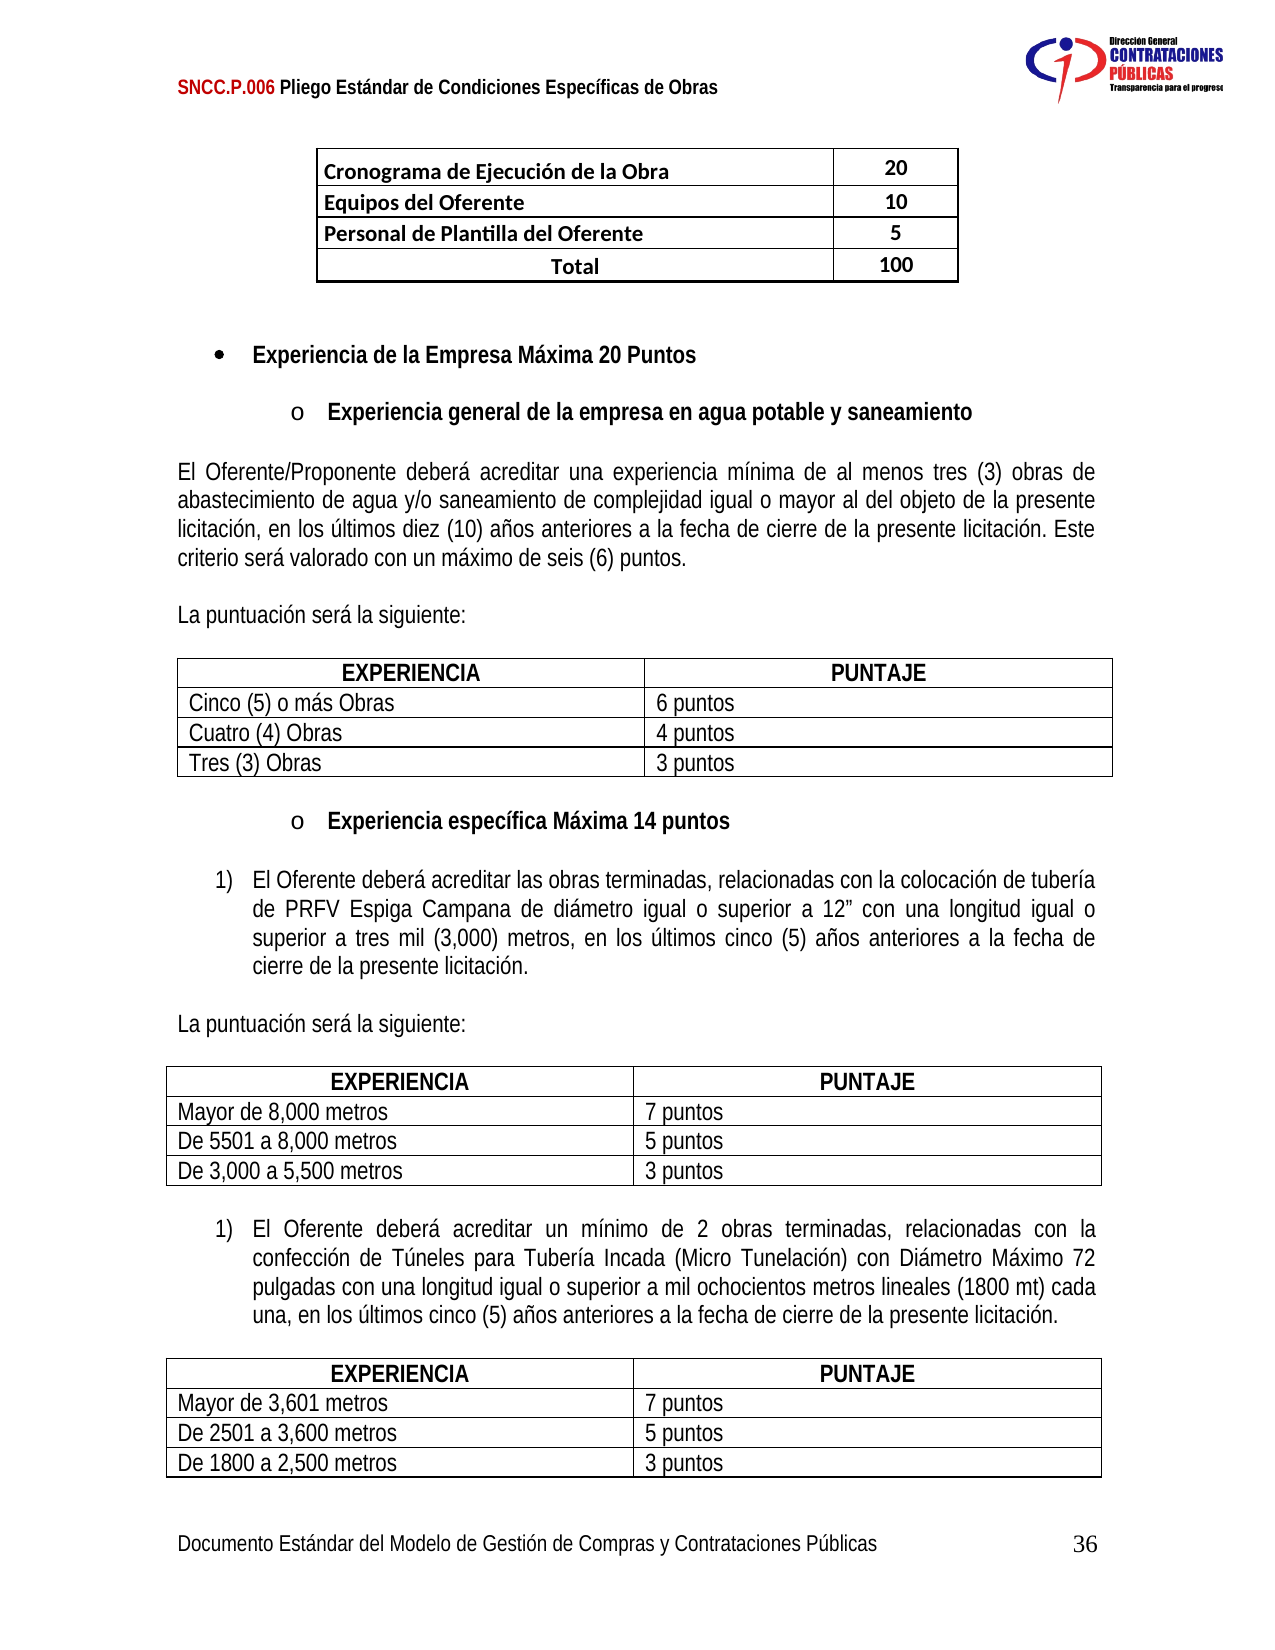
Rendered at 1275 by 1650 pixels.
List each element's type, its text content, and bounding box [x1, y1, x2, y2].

table_cell De 2501 a 3,600 metros [167, 1418, 633, 1447]
table_header EXPERIENCIA [167, 1359, 633, 1387]
table_cell 3 puntos [634, 1156, 1101, 1185]
table_cell Mayor de 8,000 metros [167, 1097, 633, 1125]
table_cell 10 [834, 186, 957, 216]
list El Oferente deberá acreditar las obras terminadas, relacionadas con la colocación de tubería de PRFV Espiga Campana de diámetro igual o superior a 12” con una longitud igual o superior a tres mil (3,000) metros, en los últimos cinco (5) años anteriores a la fecha de cierre de la presente licitación. [215, 865, 1098, 980]
text La puntuación será la siguiente: [177, 1009, 1098, 1037]
table_cell De 3,000 a 5,500 metros [167, 1156, 633, 1185]
list Experiencia específica Máxima 14 puntos [290, 806, 1098, 837]
table_cell 6 puntos [645, 688, 1112, 717]
table_cell 5 [834, 218, 957, 248]
text El Oferente/Proponente deberá acreditar una experiencia mínima de al menos tres (3) obras de abastecimiento de agua y/o saneamiento de complejidad igual o mayor al del objeto de la presente licitación, en los últimos diez (10) años anteriores a la fecha de cierre de la presente licitación. Este criterio será valorado con un máximo de seis (6) puntos. [177, 457, 1098, 571]
table_cell Mayor de 3,601 metros [167, 1389, 633, 1417]
table_cell Tres (3) Obras [178, 748, 644, 776]
table_cell 20 [834, 149, 957, 185]
table_cell Personal de Plantilla del Oferente [318, 218, 833, 248]
table_header PUNTAJE [645, 659, 1112, 687]
table_cell Total [318, 249, 833, 280]
table_cell De 1800 a 2,500 metros [167, 1448, 633, 1476]
picture [1025, 37, 1223, 104]
text La puntuación será la siguiente: [177, 600, 1098, 629]
table_cell De 5501 a 8,000 metros [167, 1126, 633, 1155]
table_cell 7 puntos [634, 1097, 1101, 1125]
list Experiencia general de la empresa en agua potable y saneamiento [290, 397, 1098, 428]
table_header EXPERIENCIA [167, 1067, 633, 1096]
table_cell 4 puntos [645, 718, 1112, 746]
table_cell 7 puntos [634, 1389, 1101, 1417]
table_cell 100 [834, 249, 957, 280]
list Experiencia de la Empresa Máxima 20 Puntos [215, 340, 1098, 369]
table_header PUNTAJE [634, 1359, 1101, 1387]
table_cell Cuatro (4) Obras [178, 718, 644, 746]
table_cell 5 puntos [634, 1418, 1101, 1447]
table_cell Equipos del Oferente [318, 186, 833, 216]
table_cell 5 puntos [634, 1126, 1101, 1155]
table_cell 3 puntos [645, 748, 1112, 776]
table_header PUNTAJE [634, 1067, 1101, 1096]
list El Oferente deberá acreditar un mínimo de 2 obras terminadas, relacionadas con la confección de Túneles para Tubería Incada (Micro Tunelación) con Diámetro Máximo con una longitud igual o superior a mil ochocientos metros lineales (1800 mt) cada una, en los últimos cinco (5) años anteriores a la fecha de cierre de la presente licitación. [215, 1214, 1098, 1329]
table_cell Cronograma de Ejecución de la Obra [318, 149, 833, 185]
table_header EXPERIENCIA [178, 659, 644, 687]
table_cell 3 puntos [634, 1448, 1101, 1476]
table_cell Cinco (5) o más Obras [178, 688, 644, 717]
